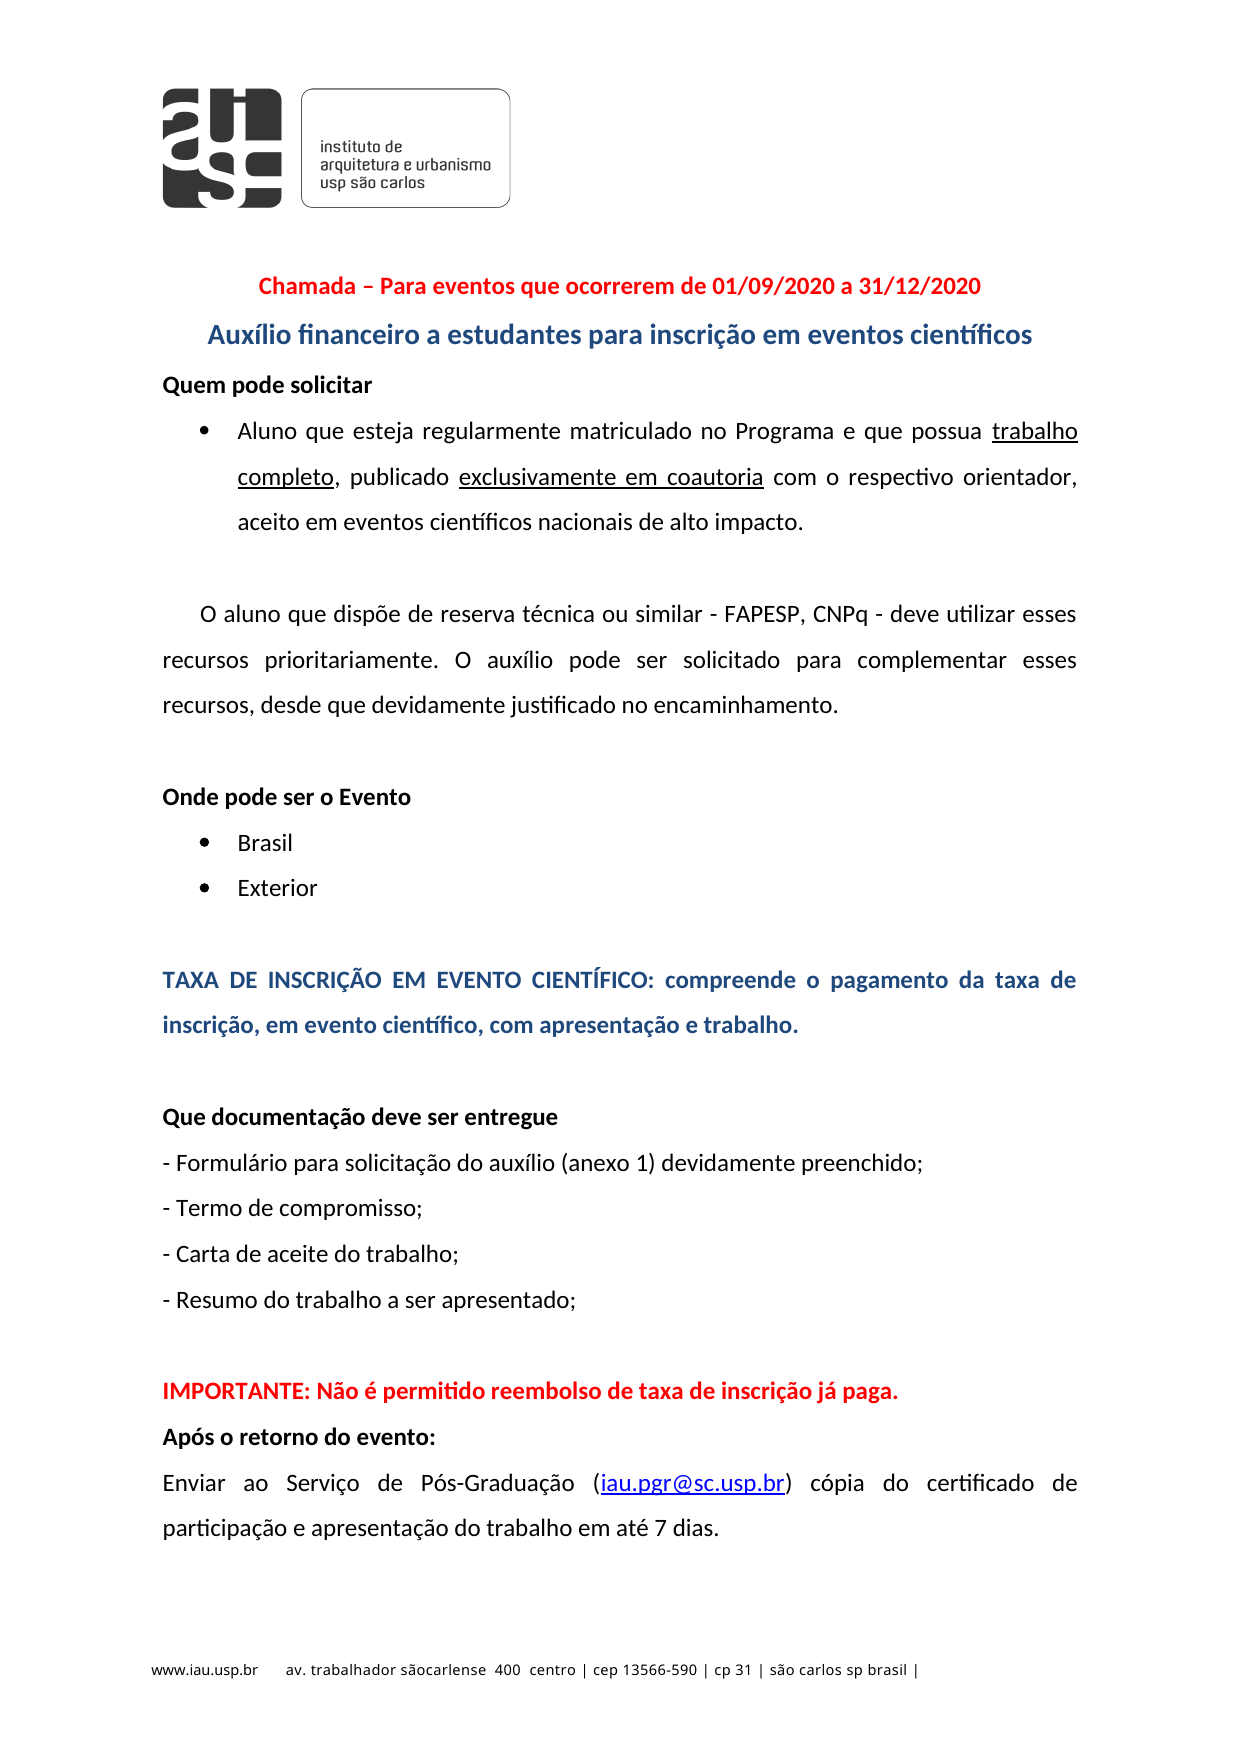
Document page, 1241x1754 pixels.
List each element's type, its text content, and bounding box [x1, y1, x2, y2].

picture [162, 88, 511, 208]
text - Resumo do trabalho a ser apresentado; [162, 1284, 1078, 1314]
text Quem pode solicitar [162, 369, 1078, 400]
text Onde pode ser o Evento [162, 781, 1078, 811]
subtitle Chamada – Para eventos que ocorrerem de 01/09/2020 a 31/12/2020 [162, 270, 1078, 301]
text Enviar ao Serviço de Pós-Graduação (iau.pgr@sc.usp.br) cópia do certificado de participação e apresentação do trabalho em até 7 dias. [162, 1467, 1078, 1543]
text - Termo de compromisso; [162, 1192, 1078, 1223]
text Auxílio financeiro a estudantes para inscrição em eventos científicos [162, 316, 1078, 352]
text O aluno que dispõe de reserva técnica ou similar - FAPESP, CNPq - deve utilizar esses recursos prioritariamente. O auxílio pode ser solicitado para complementar esses recursos, desde que devidamente justificado no encaminhamento. [162, 598, 1078, 720]
text - Formulário para solicitação do auxílio (anexo 1) devidamente preenchido; [162, 1147, 1078, 1177]
list Brasil [200, 827, 1078, 857]
list Aluno que esteja regularmente matriculado no Programa e que possua trabalho completo, publicado exclusivamente em coautoria com o respectivo orientador, aceito em eventos científicos nacionais de alto impacto. [200, 415, 1078, 537]
text IMPORTANTE: Não é permitido reembolso de taxa de inscrição já paga. [162, 1375, 1078, 1406]
text TAXA DE INSCRIÇÃO EM EVENTO CIENTÍFICO: compreende o pagamento da taxa de inscrição, em evento científico, com apresentação e trabalho. [162, 964, 1078, 1040]
list Exterior [200, 872, 1078, 903]
text - Carta de aceite do trabalho; [162, 1238, 1078, 1269]
text Que documentação deve ser entregue [162, 1101, 1078, 1132]
text Após o retorno do evento: [162, 1421, 1078, 1452]
